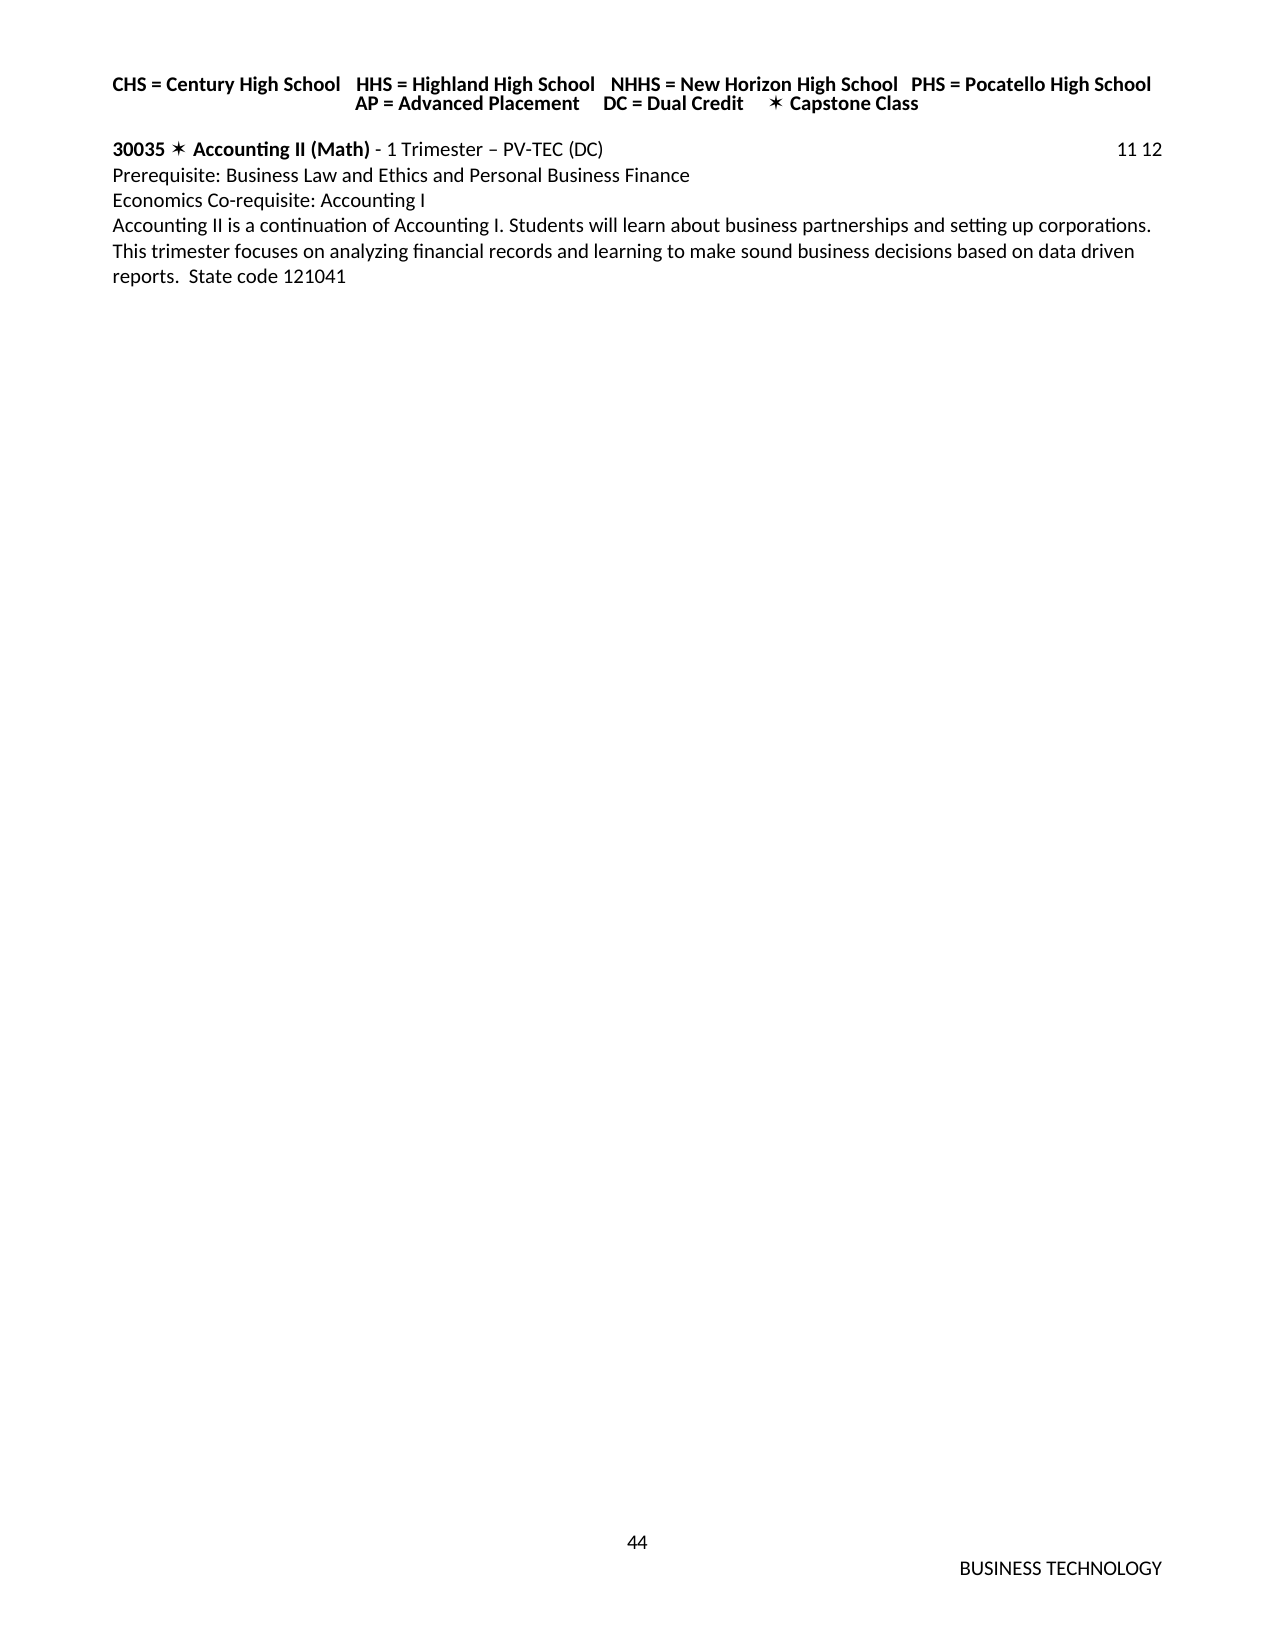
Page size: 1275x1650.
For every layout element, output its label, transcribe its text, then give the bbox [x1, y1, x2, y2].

text 30035 ✶ Accounting II (Math) - 1 Trimester – PV-TEC (DC) 11 12 [112, 135, 1252, 162]
text Accounting II is a continuation of Accounting I. Students will learn about business partnerships and setting up corporations. This trimester focuses on analyzing financial records and learning to make sound business decisions based on data driven reports. State code 121041 [112, 213, 1153, 289]
text Prerequisite: Business Law and Ethics and Personal Business Finance Economics Co-requisite: Accounting I [112, 162, 783, 213]
